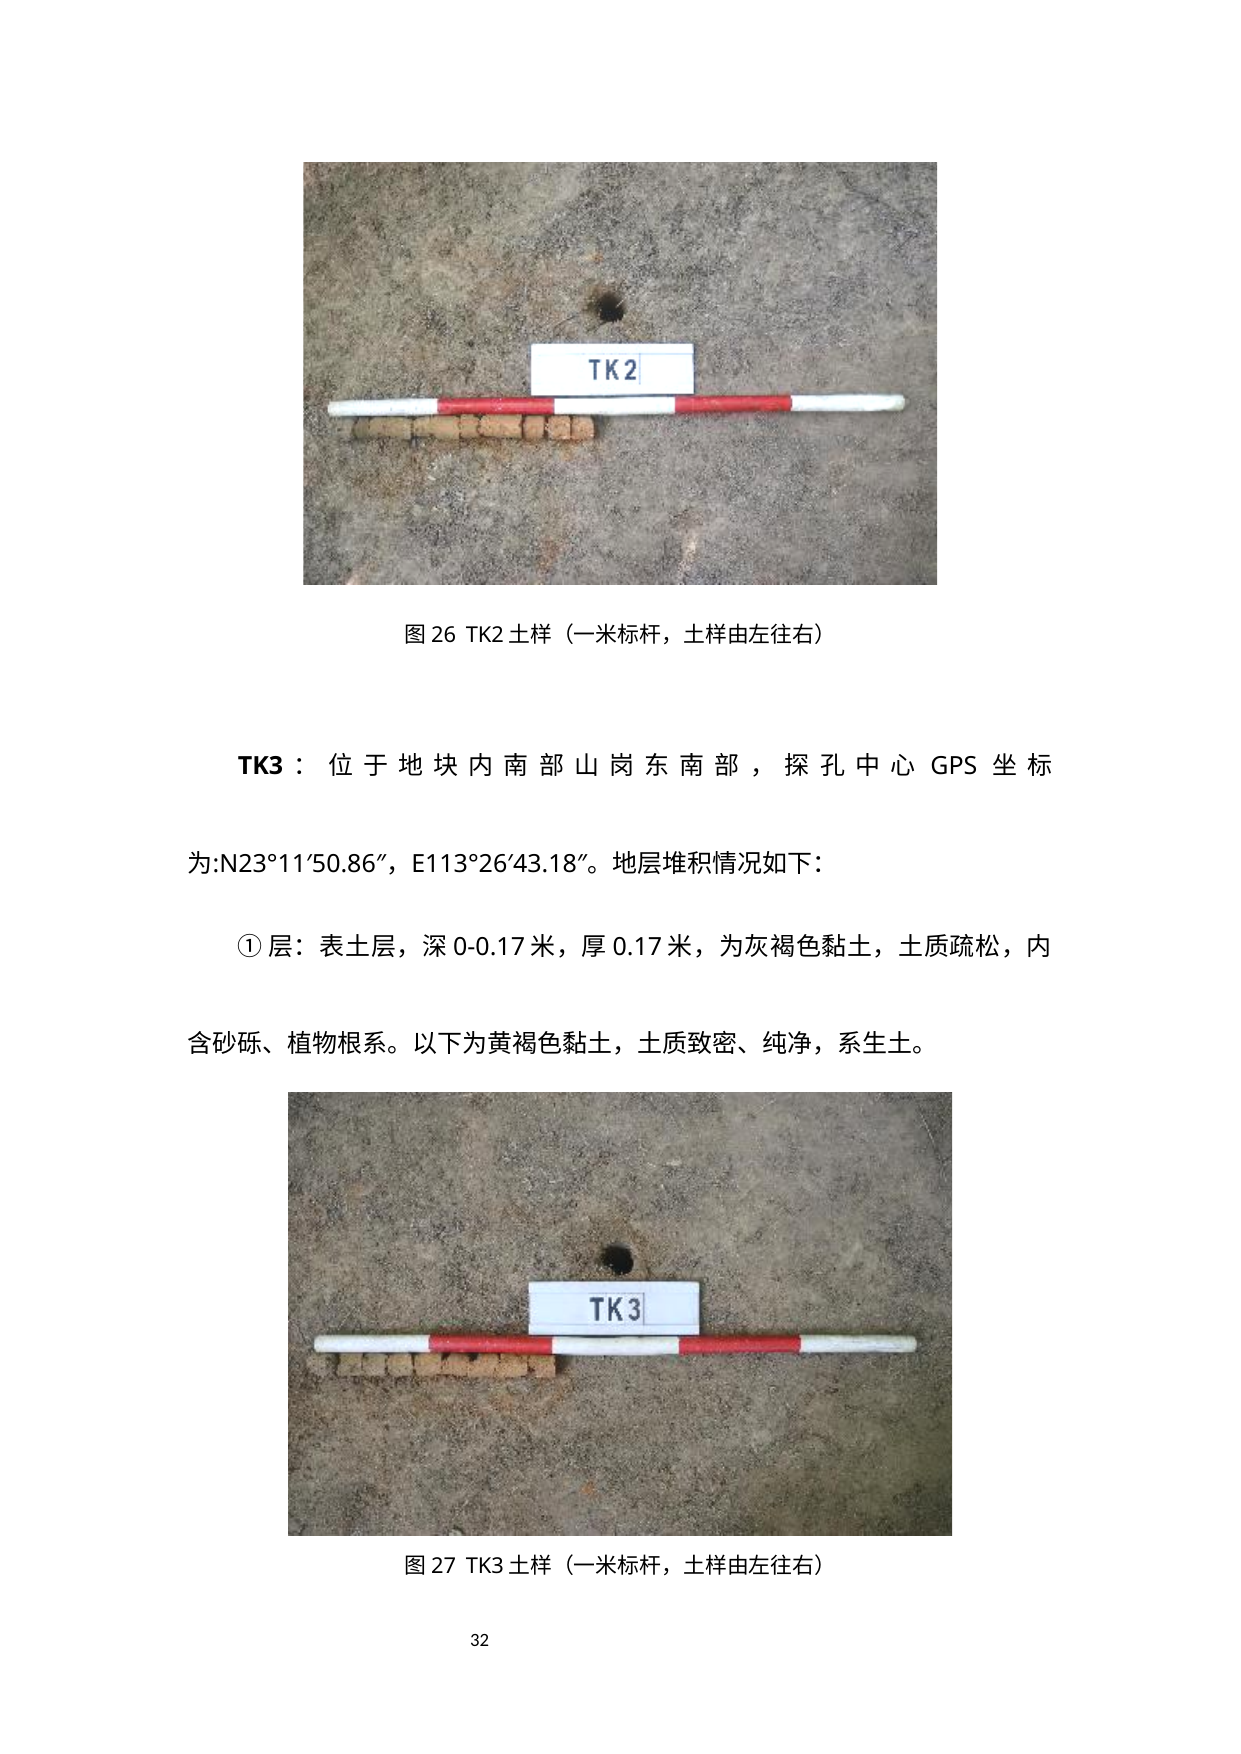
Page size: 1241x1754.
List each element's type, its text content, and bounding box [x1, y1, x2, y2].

text 图 26 TK2土样（一米标杆，土样由左往右） [187, 617, 1053, 649]
text TK3：位于地块内南部山岗东南部，探孔中心GPS坐标为:N23°11′50.86″，E113°26′43.18″。地层堆积情况如下： [187, 731, 1053, 894]
text ①层：表土层，深0-0.17米，厚0.17米，为灰褐色黏土，土质疏松，内含砂砾、植物根系。以下为黄褐色黏土，土质致密、纯净，系生土。 [187, 912, 1053, 1074]
text 图 27 TK3土样（一米标杆，土样由左往右） [187, 1548, 1053, 1580]
picture [288, 1092, 953, 1536]
